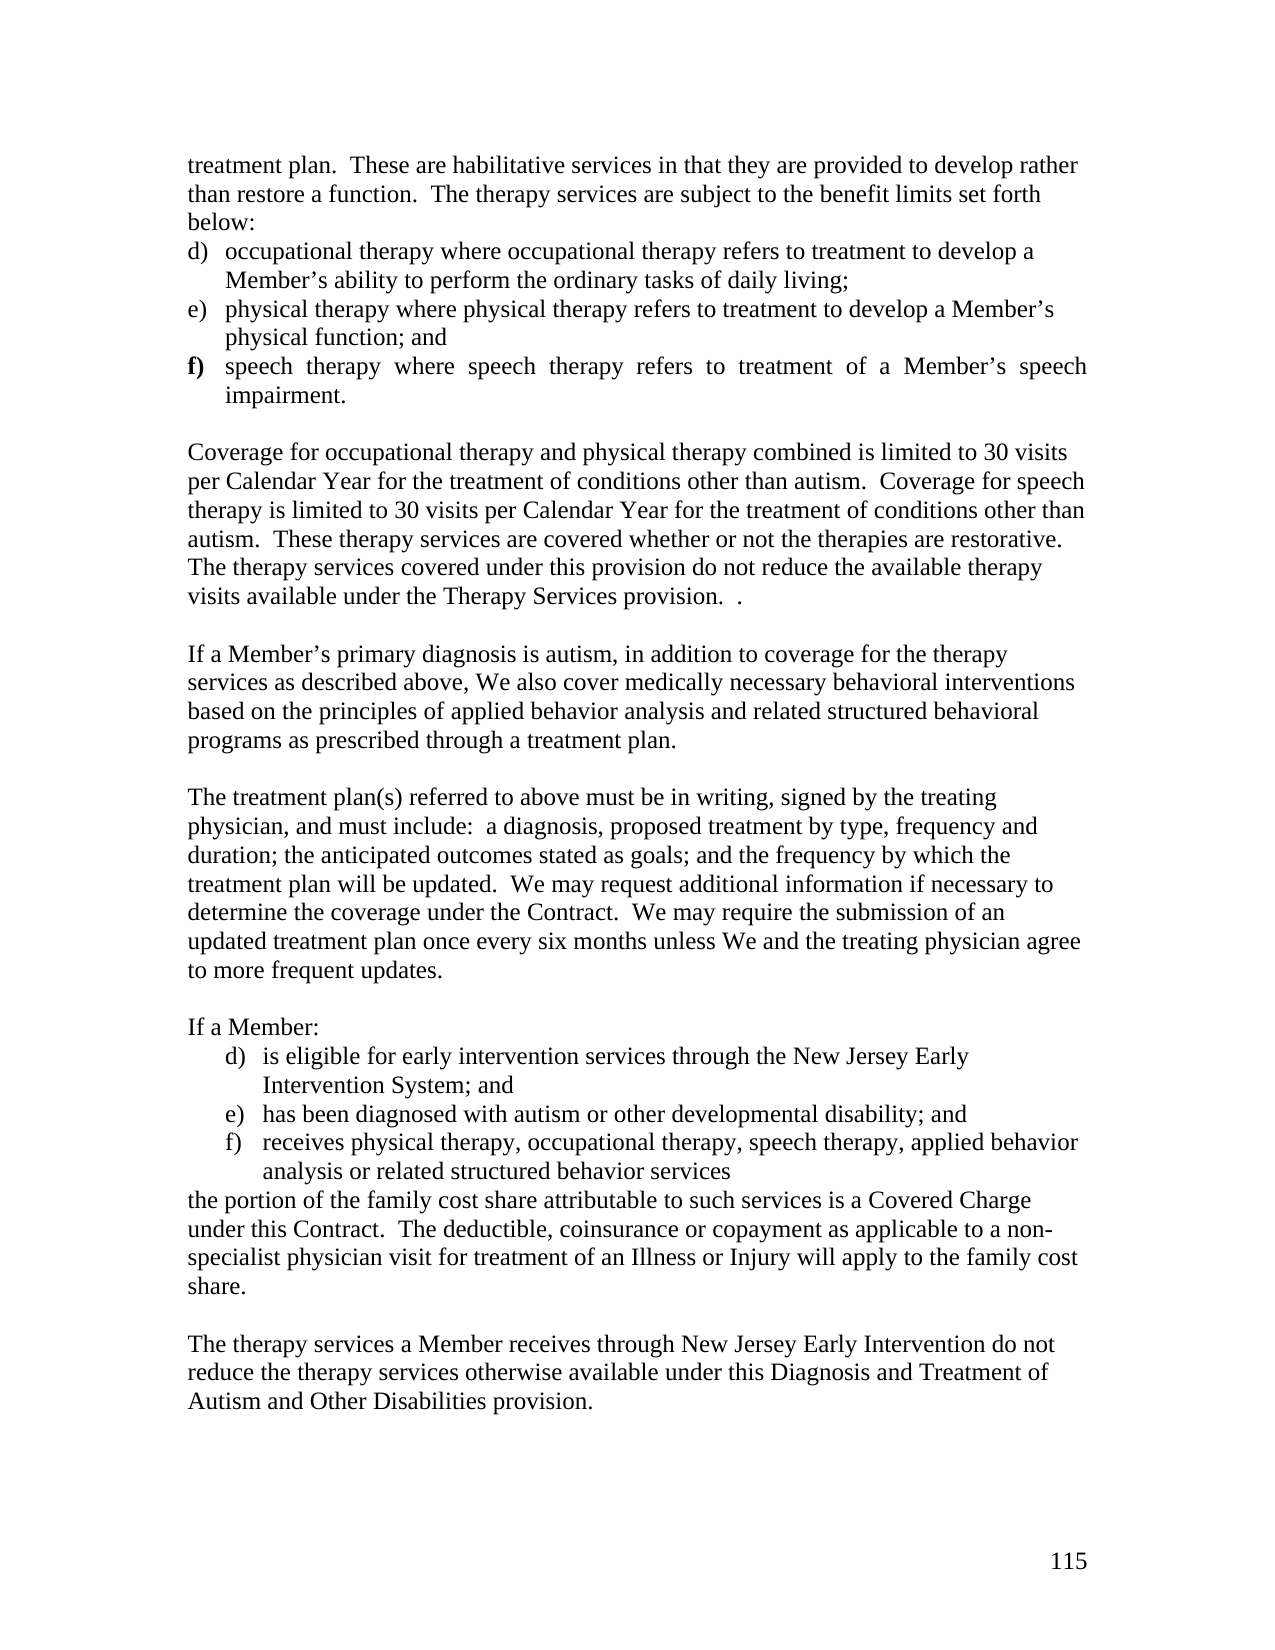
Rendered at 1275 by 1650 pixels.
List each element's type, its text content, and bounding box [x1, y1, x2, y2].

list receives physical therapy, occupational therapy, speech therapy, applied behavior analysis or related structured behavior services [225, 1127, 1087, 1185]
list physical therapy where physical therapy refers to treatment to develop a Member’s physical function; and [187, 294, 1087, 351]
list occupational therapy where occupational therapy refers to treatment to develop a Member’s ability to perform the ordinary tasks of daily living; [187, 236, 1087, 294]
list is eligible for early intervention services through the New Jersey Early Intervention System; and [225, 1041, 1087, 1099]
text Coverage for occupational therapy and physical therapy combined is limited to 30 visits per Calendar Year for the treatment of conditions other than autism. Coverage for speech therapy is limited to 30 visits per Calendar Year for the treatment of conditions other than autism. These therapy services are covered whether or not the therapies are restorative. The therapy services covered under this provision do not reduce the available therapy visits available under the Therapy Services provision. . [187, 437, 1087, 610]
text If a Member: [187, 1012, 1087, 1041]
list speech therapy where speech therapy refers to treatment of a Member’s speech impairment. [187, 351, 1087, 409]
text the portion of the family cost share attributable to such services is a Covered Charge under this Contract. The deductible, coinsurance or copayment as applicable to a non-specialist physician visit for treatment of an Illness or Injury will apply to the family cost share. [187, 1185, 1087, 1300]
text If a Member’s primary diagnosis is autism, in addition to coverage for the therapy services as described above, We also cover medically necessary behavioral interventions based on the principles of applied behavior analysis and related structured behavioral programs as prescribed through a treatment plan. [187, 639, 1087, 754]
list has been diagnosed with autism or other developmental disability; and [225, 1099, 1087, 1127]
text The treatment plan(s) referred to above must be in writing, signed by the treating physician, and must include: a diagnosis, proposed treatment by type, frequency and duration; the anticipated outcomes stated as goals; and the frequency by which the treatment plan will be updated. We may request additional information if necessary to determine the coverage under the Contract. We may require the submission of an updated treatment plan once every six months unless We and the treating physician agree to more frequent updates. [187, 782, 1087, 984]
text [187, 150, 1087, 236]
text The therapy services a Member receives through New Jersey Early Intervention do not reduce the therapy services otherwise available under this Diagnosis and Treatment of Autism and Other Disabilities provision. [187, 1329, 1087, 1415]
